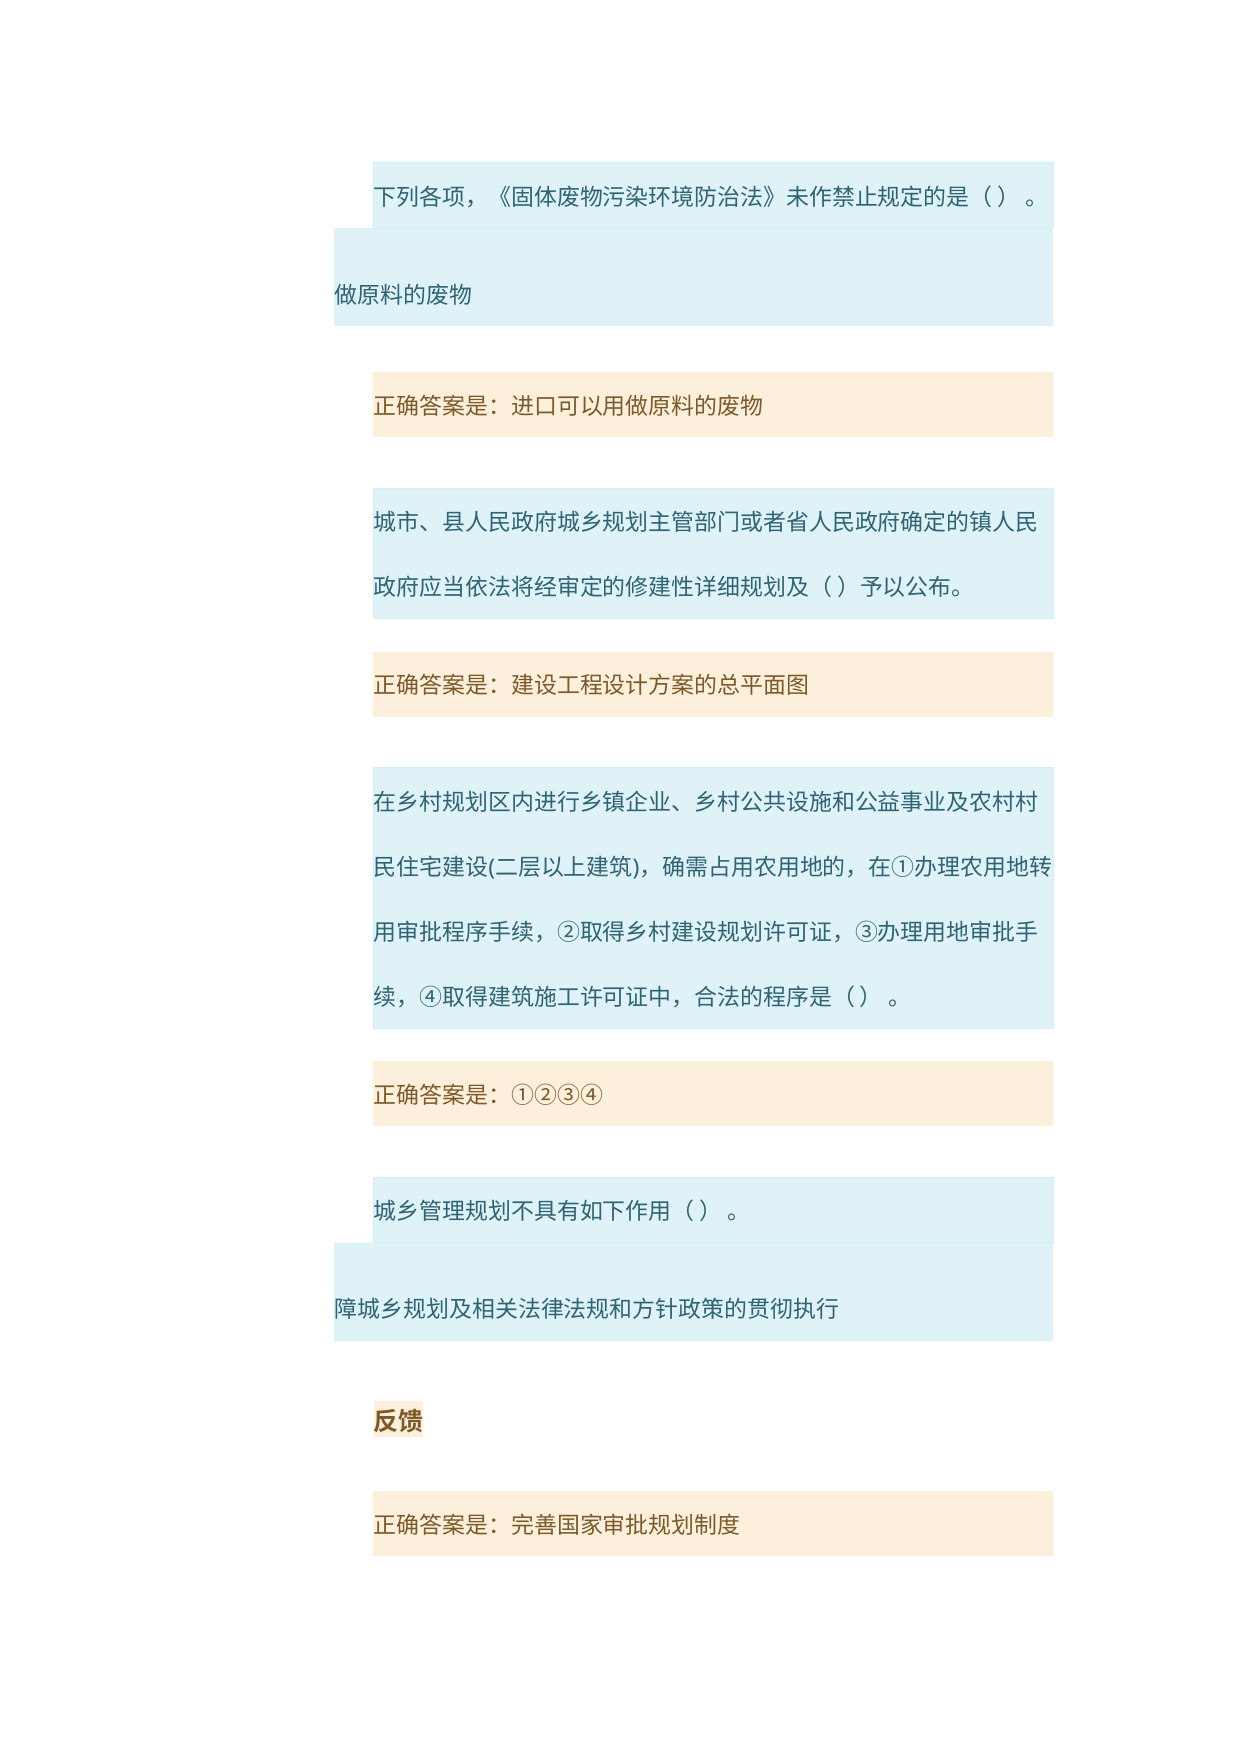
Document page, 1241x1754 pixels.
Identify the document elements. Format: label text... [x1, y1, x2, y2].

text 做原料的废物 [334, 261, 1053, 326]
text 下列各项，《固体废物污染环境防治法》未作禁止规定的是（ ） 。 [374, 163, 1053, 228]
text 正确答案是：完善国家审批规划制度 [373, 1491, 1053, 1556]
subtitle 反馈 [373, 1387, 1053, 1452]
text 正确答案是：建设工程设计方案的总平面图 [373, 652, 1053, 717]
text 正确答案是：①②③④ [373, 1061, 1053, 1126]
text 城市、县人民政府城乡规划主管部门或者省人民政府确定的镇人民政府应当依法将经审定的修建性详细规划及（ ）予以公布。 [374, 489, 1053, 618]
text 障城乡规划及相关法律法规和方针政策的贯彻执行 [334, 1276, 1053, 1341]
text 在乡村规划区内进行乡镇企业、乡村公共设施和公益事业及农村村民住宅建设(二层以上建筑)，确需占用农用地的，在①办理农用地转用审批程序手续，②取得乡村建设规划许可证，③办理用地审批手续，④取得建筑施工许可证中，合法的程序是（ ） 。 [374, 768, 1053, 1028]
text 正确答案是：进口可以用做原料的废物 [373, 372, 1053, 437]
text 城乡管理规划不具有如下作用（ ） 。 [374, 1178, 1053, 1242]
